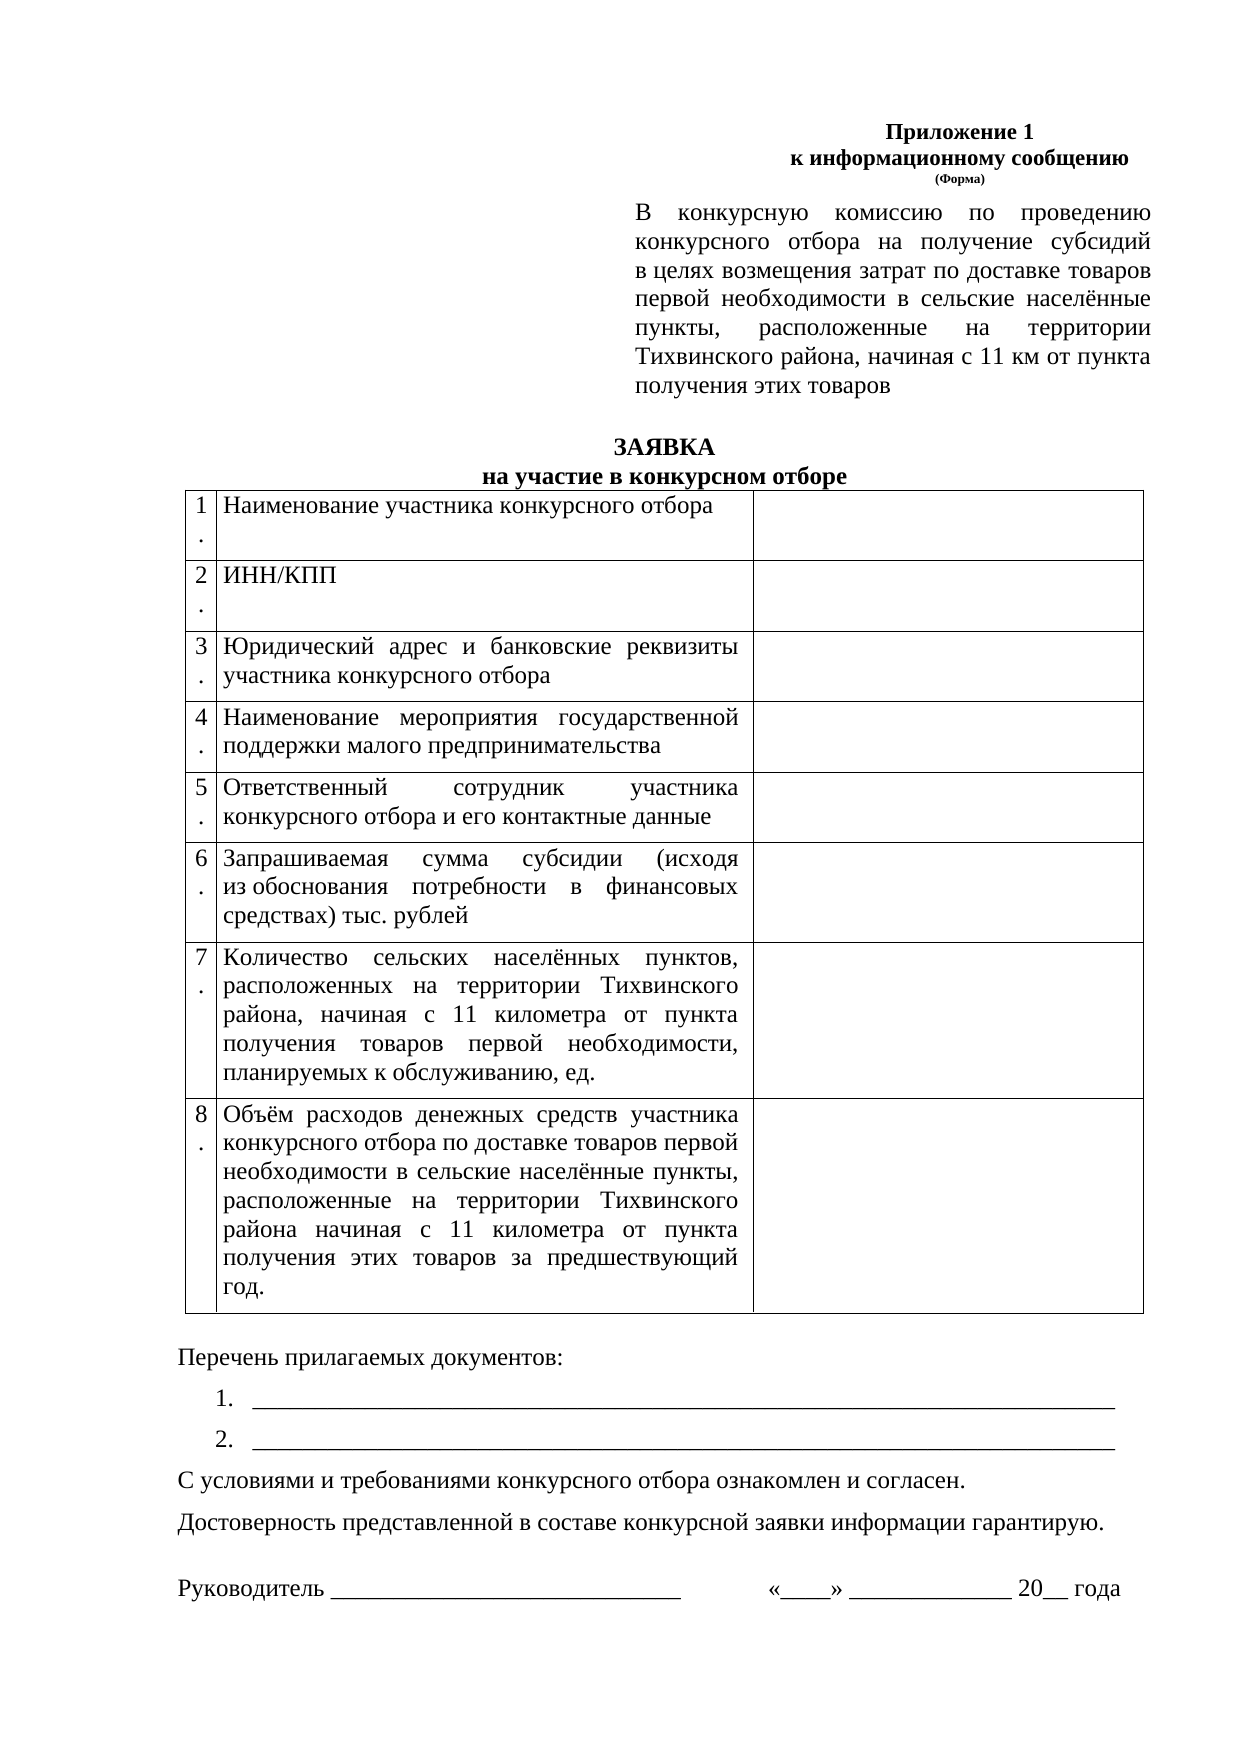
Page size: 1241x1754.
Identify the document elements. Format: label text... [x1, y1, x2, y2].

table_cell 7. [186, 943, 216, 1098]
table_cell [754, 561, 1143, 631]
table_cell 4. [186, 702, 216, 772]
table_header Наименование участника конкурсного отбора [217, 491, 753, 560]
table_cell [754, 943, 1143, 1098]
subtitle Приложение 1 к информационному сообщению (Форма) [768, 118, 1152, 197]
table_cell 8. [186, 1099, 216, 1312]
table_cell 6. [186, 843, 216, 941]
table_cell [754, 773, 1143, 842]
text на участие в конкурсном отборе [177, 461, 1152, 489]
table_header 1. [186, 491, 216, 560]
table_cell Объём расходов денежных средств участника конкурсного отбора по доставке товаров первой необходимости в сельские населённые пункты, расположенные на территории Тихвинского района начиная с 11 километра от пункта получения этих товаров за предшествующий год. [217, 1099, 753, 1312]
table_cell Запрашиваемая сумма субсидии (исходя из обоснования потребности в финансовых средствах) тыс. рублей [217, 843, 753, 941]
table_cell 5. [186, 773, 216, 842]
text С условиями и требованиями конкурсного отбора ознакомлен и согласен. [177, 1465, 1152, 1494]
text В конкурсную комиссию по проведению конкурсного отбора на получение субсидий в целях возмещения затрат по доставке товаров первой необходимости в сельские населённые пункты, расположенные на территории Тихвинского района, начиная с 11 км от пункта получения этих товаров [635, 197, 1152, 398]
list _____________________________________________________________________ [215, 1383, 1152, 1412]
text Достоверность представленной в составе конкурсной заявки информации гарантирую. [177, 1507, 1152, 1535]
table_cell [754, 1099, 1143, 1312]
text ЗАЯВКА [177, 432, 1152, 461]
table_header [754, 491, 1143, 560]
table_cell Ответственный сотрудник участника конкурсного отбора и его контактные данные [217, 773, 753, 842]
text Перечень прилагаемых документов: [177, 1342, 1152, 1370]
table_cell ИНН/КПП [217, 561, 753, 631]
table_cell [754, 702, 1143, 772]
table_cell [754, 632, 1143, 701]
table_cell [754, 843, 1143, 941]
text Руководитель ____________________________ «____» _____________ 20__ года [177, 1573, 1152, 1602]
table_cell 3. [186, 632, 216, 701]
list _____________________________________________________________________ [215, 1424, 1152, 1453]
table_cell 2. [186, 561, 216, 631]
table_cell Юридический адрес и банковские реквизиты участника конкурсного отбора [217, 632, 753, 701]
table_cell Количество сельских населённых пунктов, расположенных на территории Тихвинского района, начиная с 11 километра от пункта получения товаров первой необходимости, планируемых к обслуживанию, ед. [217, 943, 753, 1098]
table_cell Наименование мероприятия государственной поддержки малого предпринимательства [217, 702, 753, 772]
